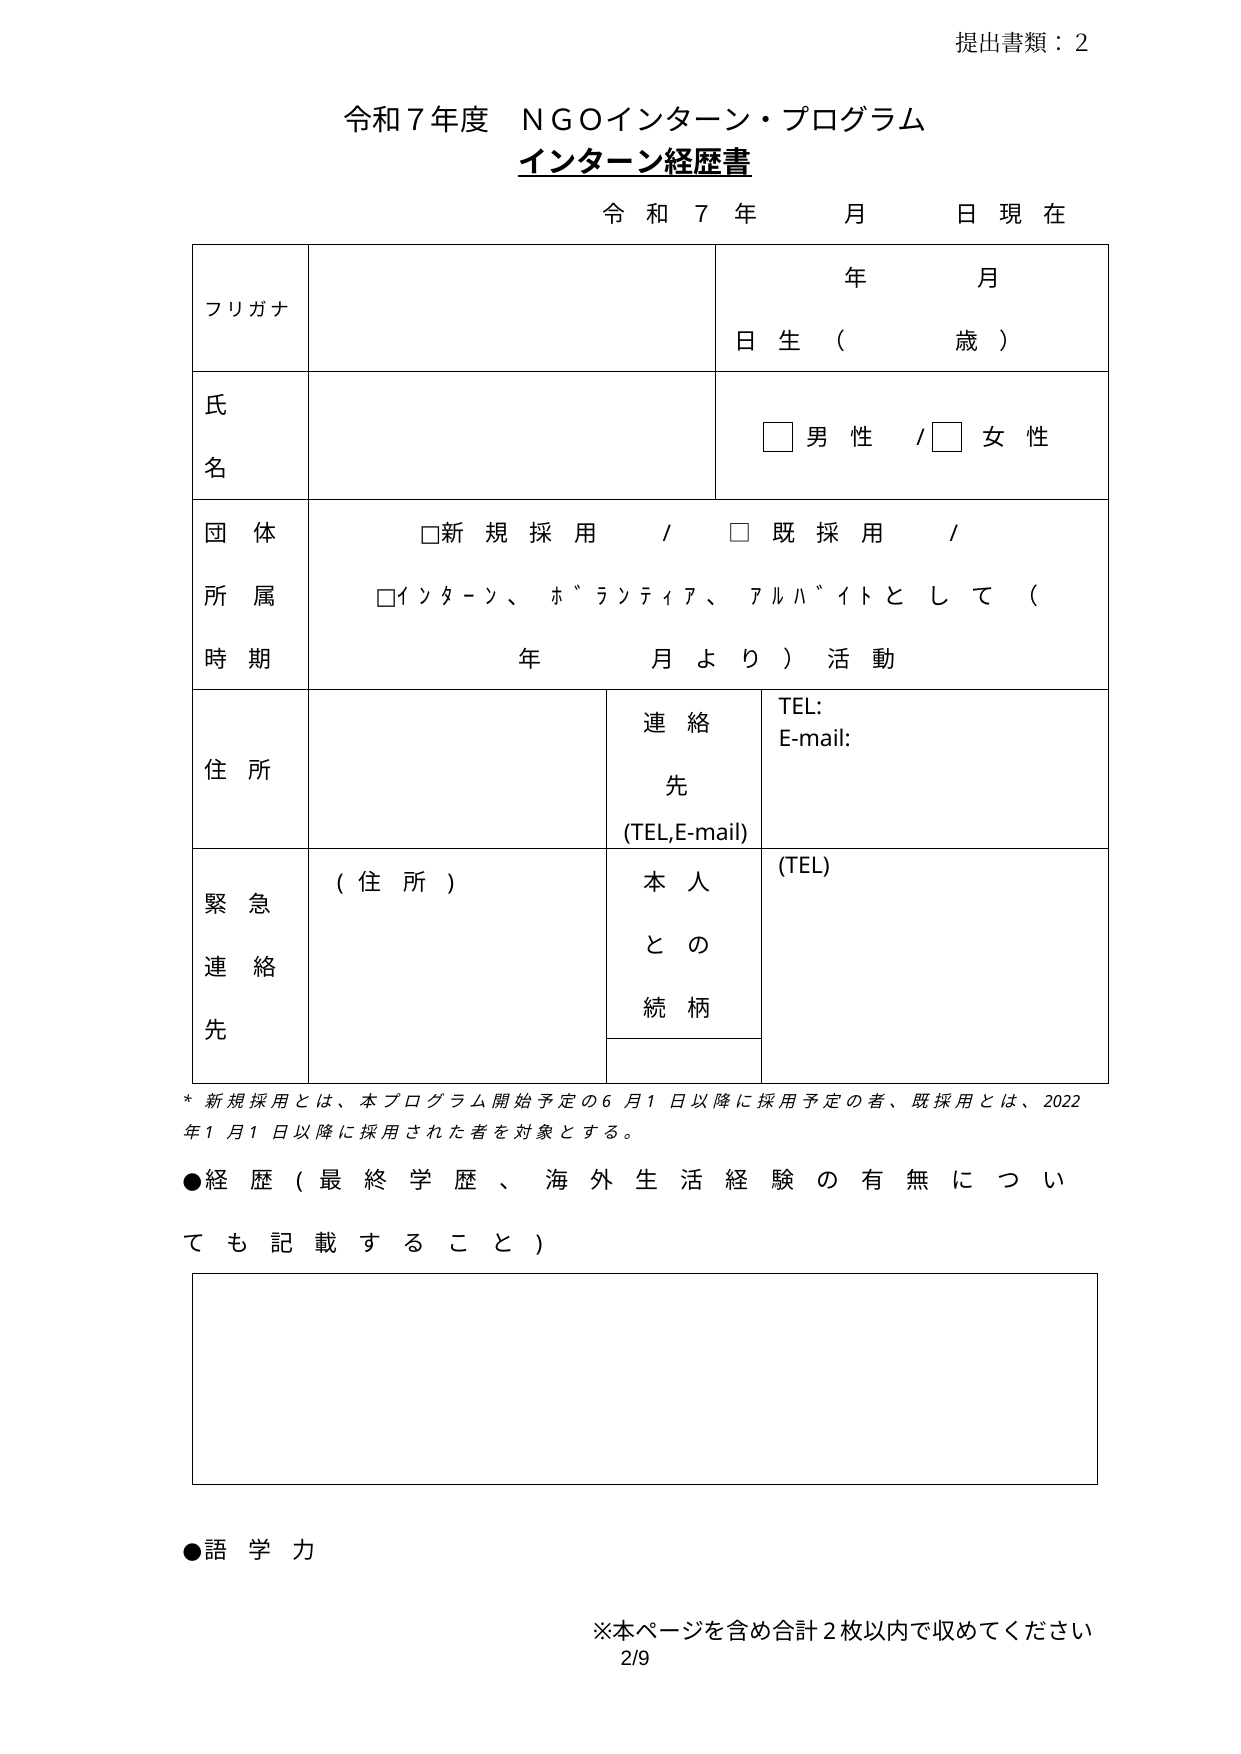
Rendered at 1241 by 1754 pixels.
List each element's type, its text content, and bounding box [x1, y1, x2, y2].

table_cell □新規採用 / □既採用 / □ｲﾝﾀｰﾝ、ﾎﾞﾗﾝﾃｨｱ、ｱﾙﾊﾞｲﾄとして（ 年 月より）活動 [309, 500, 1108, 689]
table_header [193, 1274, 1097, 1484]
table_header [309, 245, 715, 371]
table_cell 連絡先 (TEL,E-mail) [607, 690, 761, 848]
table_cell 男性 / 女性 [716, 372, 1108, 498]
table_header フリガナ [193, 245, 308, 371]
table_cell [607, 1039, 761, 1083]
text ●経歴(最終学歴、海外生活経験の有無についても記載すること) [182, 1147, 1087, 1273]
table_cell 住所 [193, 690, 308, 848]
text ●語学力 [182, 1517, 1087, 1580]
text * 新規採用とは、本プログラム開始予定の6月1日以降に採用予定の者、既採用とは、2022年1月1日以降に採用された者を対象とする。 [182, 1084, 1087, 1147]
table_cell 氏 名 [193, 372, 308, 498]
table_cell (住所) [309, 849, 606, 1083]
table_cell TEL: E-mail: [762, 690, 1108, 848]
table_cell 本人との続柄 [607, 849, 761, 1038]
table_cell 緊急 連絡先 [193, 849, 308, 1083]
table_header 年 月 日生（ 歳） [716, 245, 1108, 371]
table_cell [309, 372, 715, 498]
text 令和７年度 ＮＧＯインターン・プログラム [182, 96, 1087, 138]
text 令和７年 月 日現在 [182, 181, 1087, 244]
table_cell (TEL) [762, 849, 1108, 1083]
table_cell [309, 690, 606, 848]
table_cell 団体所属時期 [193, 500, 308, 689]
text インターン経歴書 [182, 138, 1087, 181]
